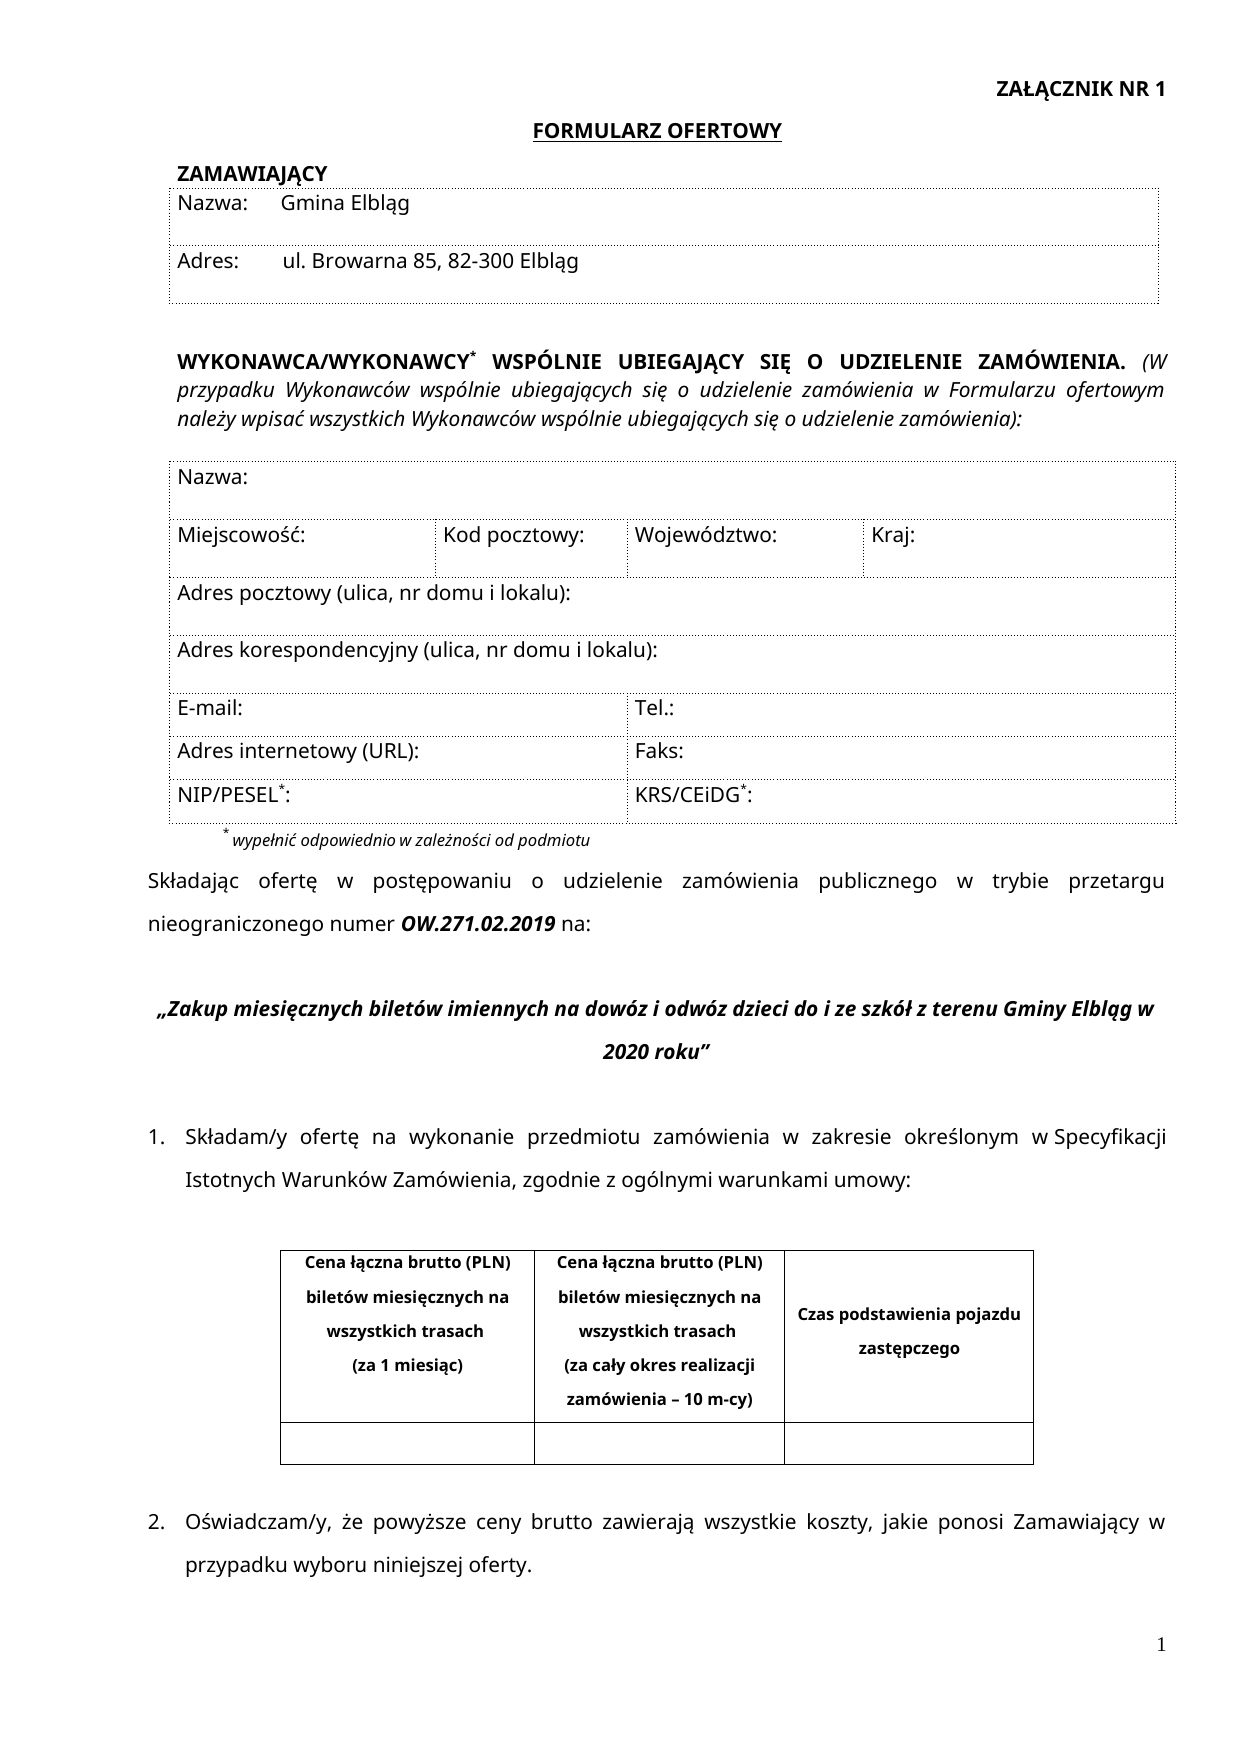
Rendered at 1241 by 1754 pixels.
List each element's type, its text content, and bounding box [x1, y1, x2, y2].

table_cell [535, 1423, 784, 1463]
table_cell Adres: ul. Browarna 85, 82-300 Elbląg [170, 245, 1159, 303]
table_cell Miejscowość: [170, 519, 436, 577]
table_header ZAMAWIAJĄCY [170, 159, 1159, 187]
table_cell KRS/CEiDG*: [627, 779, 1176, 823]
list Składam/y ofertę na wykonanie przedmiotu zamówienia w zakresie określonym w Specyfikacji Istotnych Warunków Zamówienia, zgodnie z ogólnymi warunkami umowy: [148, 1122, 1167, 1193]
table_header Cena łączna brutto (PLN) biletów miesięcznych na wszystkich trasach (za 1 miesiąc) [281, 1251, 534, 1422]
table_cell Adres pocztowy (ulica, nr domu i lokalu): [170, 577, 1176, 634]
table_cell [281, 1423, 534, 1463]
table_cell Adres internetowy (URL): [170, 736, 627, 779]
table_cell Województwo: [627, 519, 864, 577]
text FORMULARZ OFERTOWY [148, 116, 1167, 145]
table_header Cena łączna brutto (PLN) biletów miesięcznych na wszystkich trasach (za cały okres realizacji zamówienia – 10 m-cy) [535, 1251, 784, 1422]
table_header WYKONAWCA/WYKONAWCY* WSPÓLNIE UBIEGAJĄCY SIĘ O UDZIELENIE ZAMÓWIENIA. (W przypadku Wykonawców wspólnie ubiegających się o udzielenie zamówienia w Formularzu ofertowym należy wpisać wszystkich Wykonawców wspólnie ubiegających się o udzielenie zamówienia): [170, 347, 1176, 461]
table_cell E-mail: [170, 693, 627, 736]
text ZAŁĄCZNIK NR 1 [148, 74, 1167, 102]
table_cell Faks: [627, 736, 1176, 779]
table_cell Tel.: [627, 693, 1176, 736]
text „Zakup miesięcznych biletów imiennych na dowóz i odwóz dzieci do i ze szkół z terenu Gminy Elbląg w 2020 roku” [148, 994, 1167, 1066]
table_cell [785, 1423, 1033, 1463]
table_cell Nazwa: Gmina Elbląg [170, 188, 1159, 245]
table_cell NIP/PESEL*: [170, 779, 627, 823]
table_cell Nazwa: [170, 461, 1176, 519]
table_header Czas podstawienia pojazdu zastępczego [785, 1251, 1033, 1422]
text Składając ofertę w postępowaniu o udzielenie zamówienia publicznego w trybie przetargu nieograniczonego numer OW.271.02.2019 na: [148, 867, 1167, 938]
table_cell Kraj: [864, 519, 1176, 577]
table_cell Adres korespondencyjny (ulica, nr domu i lokalu): [170, 635, 1176, 692]
text * wypełnić odpowiednio w zależności od podmiotu [223, 824, 1167, 852]
list Oświadczam/y, że powyższe ceny brutto zawierają wszystkie koszty, jakie ponosi Zamawiający w przypadku wyboru niniejszej oferty. [148, 1507, 1167, 1578]
table_cell Kod pocztowy: [436, 519, 627, 577]
